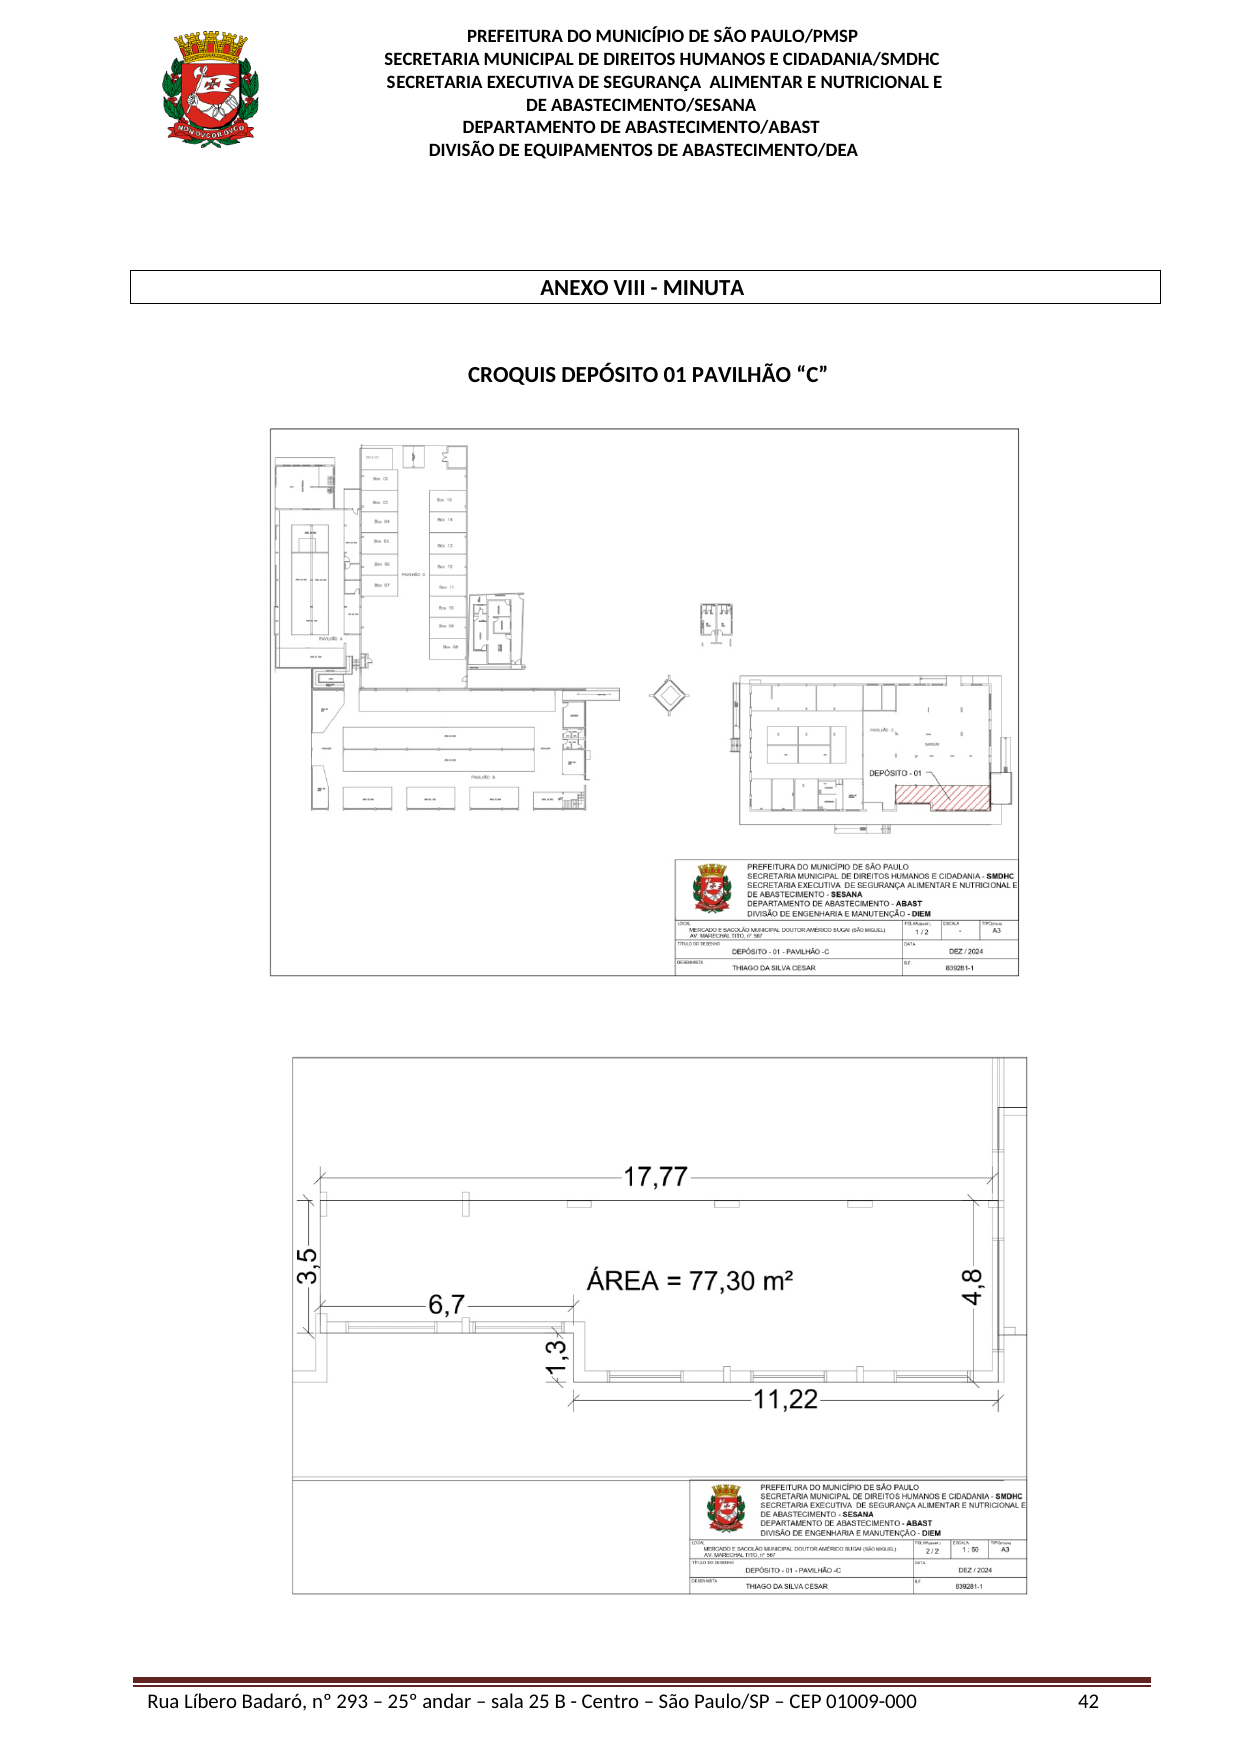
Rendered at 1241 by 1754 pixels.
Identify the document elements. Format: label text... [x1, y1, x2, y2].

picture [162, 31, 259, 148]
picture [245, 1044, 1040, 1607]
picture [222, 415, 1032, 989]
text ANEXO VIII - MINUTA [131, 271, 1160, 303]
text CROQUIS DEPÓSITO 01 PAVILHÃO “C” [103, 360, 1151, 388]
